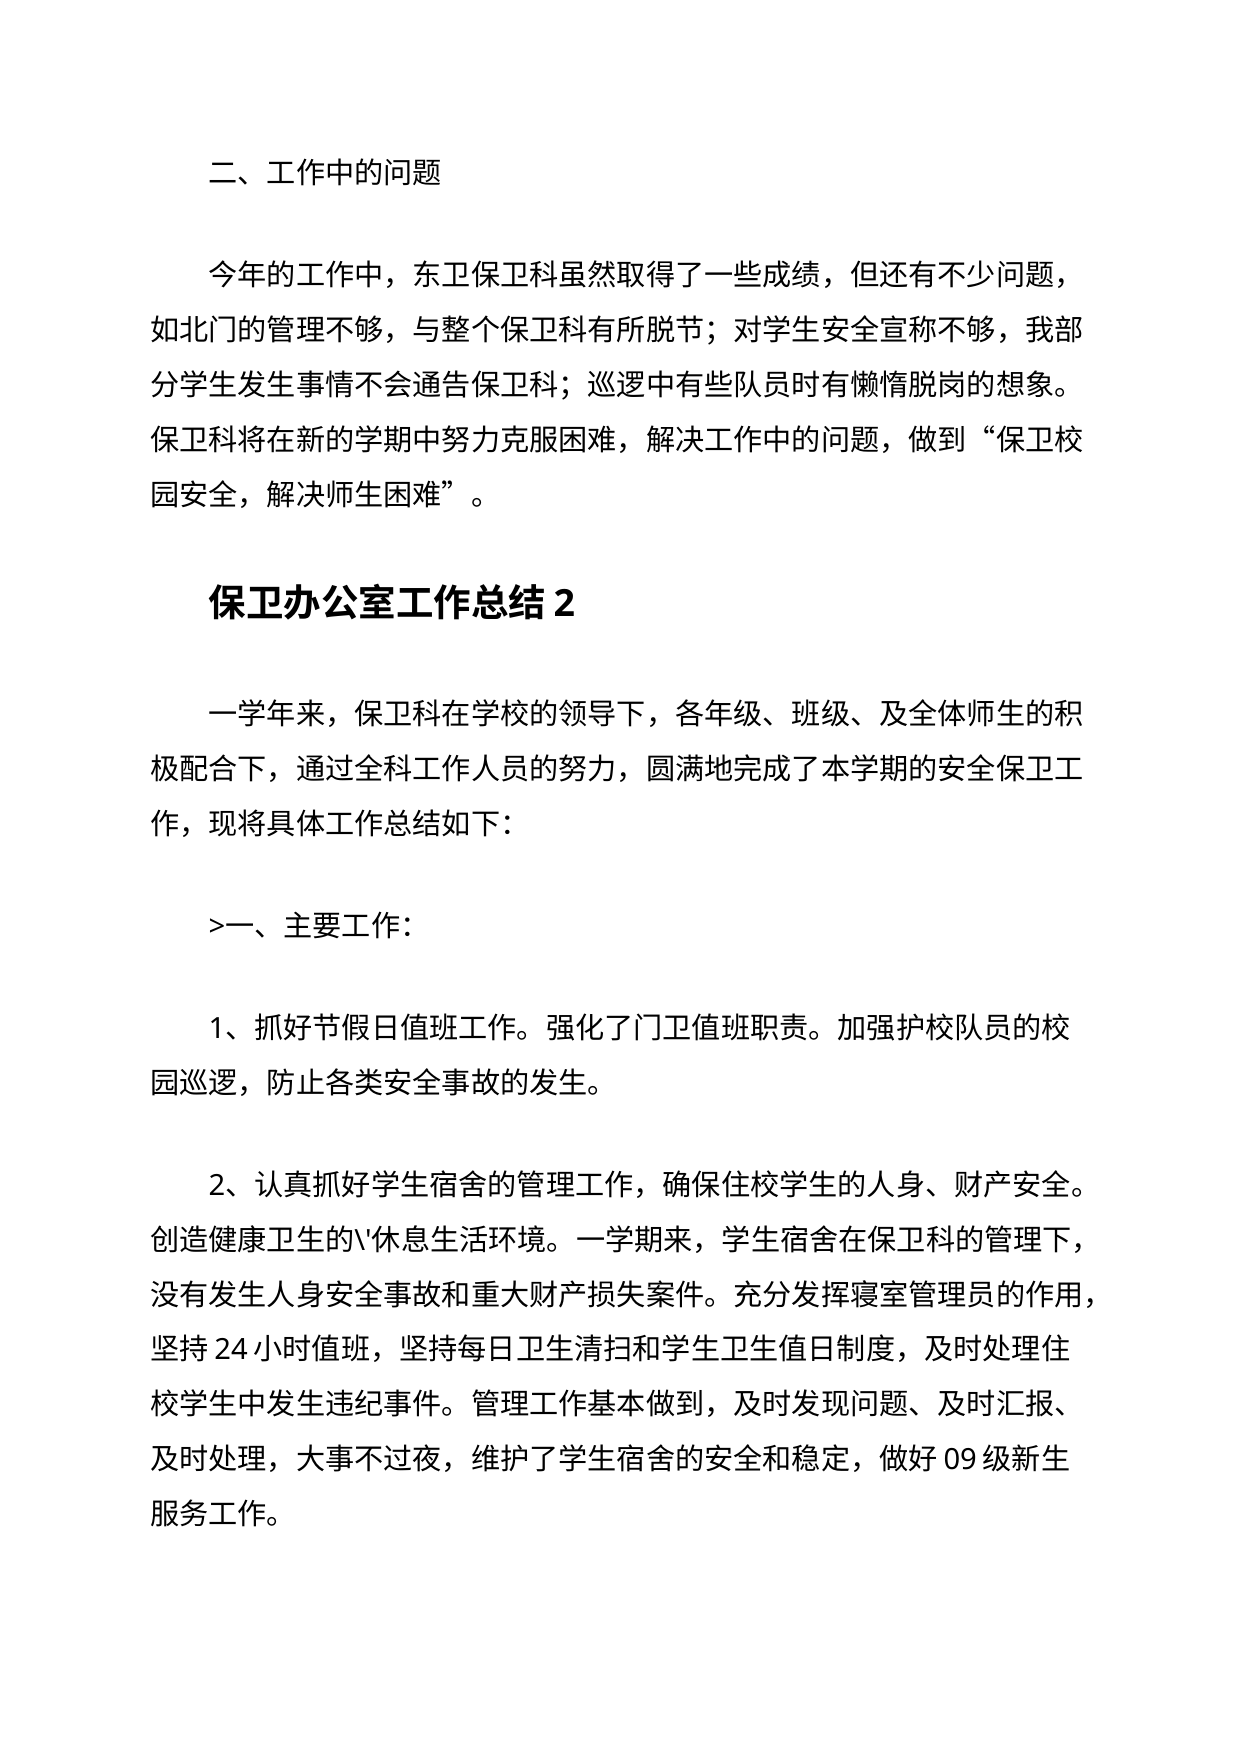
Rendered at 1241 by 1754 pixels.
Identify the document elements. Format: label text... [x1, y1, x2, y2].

text 2、认真抓好学生宿舍的管理工作，确保住校学生的人身、财产安全。创造健康卫生的\'休息生活环境。一学期来，学生宿舍在保卫科的管理下，没有发生人身安全事故和重大财产损失案件。充分发挥寝室管理员的作用，坚持24小时值班，坚持每日卫生清扫和学生卫生值日制度，及时处理住校学生中发生违纪事件。管理工作基本做到，及时发现问题、及时汇报、及时处理，大事不过夜，维护了学生宿舍的安全和稳定，做好09级新生服务工作。 [150, 1161, 1090, 1533]
text 二、工作中的问题 [150, 150, 1090, 192]
text 今年的工作中，东卫保卫科虽然取得了一些成绩，但还有不少问题，如北门的管理不够，与整个保卫科有所脱节；对学生安全宣称不够，我部分学生发生事情不会通告保卫科；巡逻中有些队员时有懒惰脱岗的想象。保卫科将在新的学期中努力克服困难，解决工作中的问题，做到“保卫校园安全，解决师生困难”。 [150, 252, 1090, 514]
text >一、主要工作： [150, 902, 1090, 945]
text 一学年来，保卫科在学校的领导下，各年级、班级、及全体师生的积极配合下，通过全科工作人员的努力，圆满地完成了本学期的安全保卫工作，现将具体工作总结如下： [150, 691, 1090, 843]
text 保卫办公室工作总结2 [150, 573, 1090, 628]
text 1、抓好节假日值班工作。强化了门卫值班职责。加强护校队员的校园巡逻，防止各类安全事故的发生。 [150, 1004, 1090, 1102]
